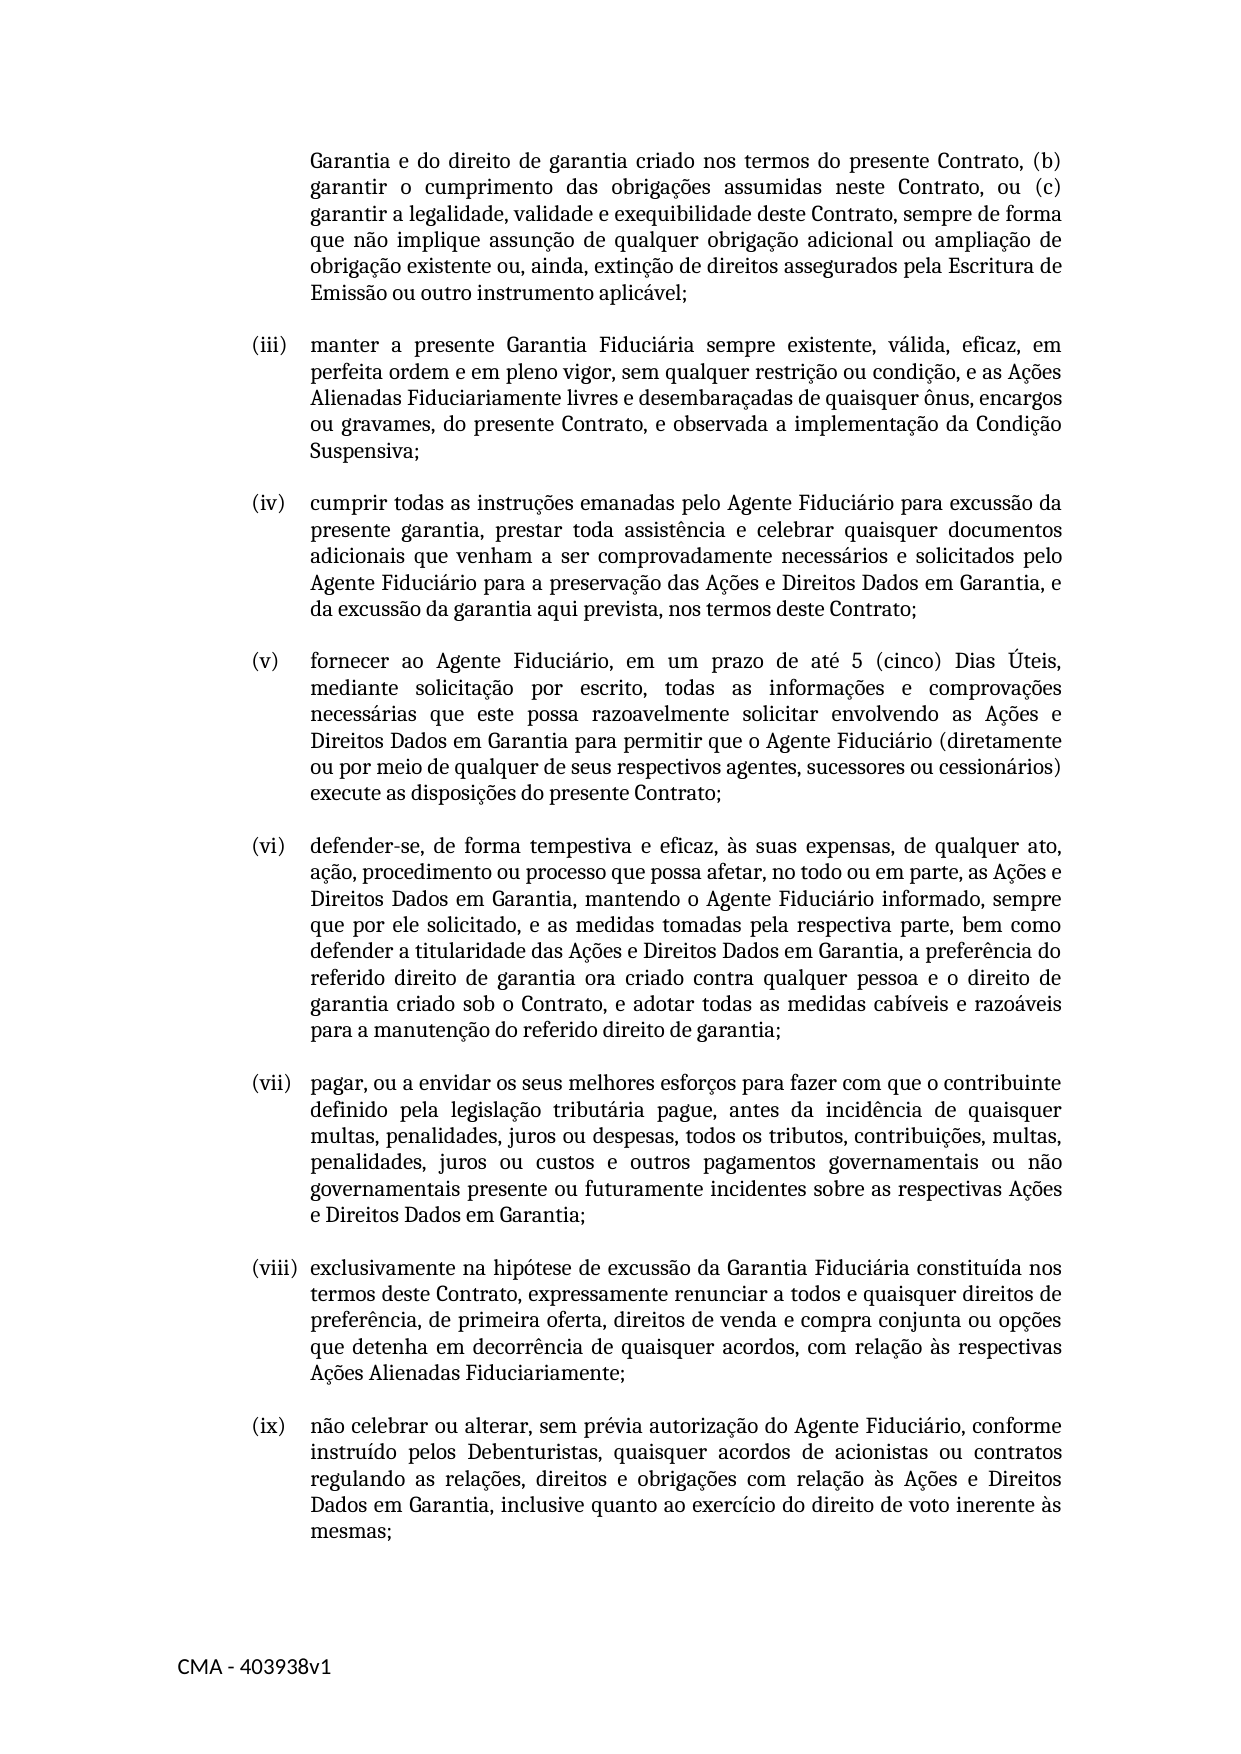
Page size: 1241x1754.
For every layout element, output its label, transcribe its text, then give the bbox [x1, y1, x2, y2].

list exclusivamente na hipótese de excussão da Garantia Fiduciária constituída nos termos deste Contrato, expressamente renunciar a todos e quaisquer direitos de preferência, de primeira oferta, direitos de venda e compra conjunta ou opções que detenha em decorrência de quaisquer acordos, com relação às respectivas Ações Alienadas Fiduciariamente; [251, 1254, 1063, 1386]
list fornecer ao Agente Fiduciário, em um prazo de até 5 (cinco) Dias Úteis, mediante solicitação por escrito, todas as informações e comprovações necessárias que este possa razoavelmente solicitar envolvendo as Ações e Direitos Dados em Garantia para permitir que o Agente Fiduciário (diretamente ou por meio de qualquer de seus respectivos agentes, sucessores ou cessionários) execute as disposições do presente Contrato; [251, 648, 1063, 806]
list cumprir todas as instruções emanadas pelo Agente Fiduciário para excussão da presente garantia, prestar toda assistência e celebrar quaisquer documentos adicionais que venham a ser comprovadamente necessários e solicitados pelo Agente Fiduciário para a preservação das Ações e Direitos Dados em Garantia, e da excussão da garantia aqui prevista, nos termos deste Contrato; [251, 490, 1063, 622]
list não celebrar ou alterar, sem prévia autorização do Agente Fiduciário, conforme instruído pelos Debenturistas, quaisquer acordos de acionistas ou contratos regulando as relações, direitos e obrigações com relação às Ações e Direitos Dados em Garantia, inclusive quanto ao exercício do direito de voto inerente às mesmas; [251, 1413, 1063, 1544]
list defender-se, de forma tempestiva e eficaz, às suas expensas, de qualquer ato, ação, procedimento ou processo que possa afetar, no todo ou em parte, as Ações e Direitos Dados em Garantia, mantendo o Agente Fiduciário informado, sempre que por ele solicitado, e as medidas tomadas pela respectiva parte, bem como defender a titularidade das Ações e Direitos Dados em Garantia, a preferência do referido direito de garantia ora criado contra qualquer pessoa e o direito de garantia criado sob o Contrato, e adotar todas as medidas cabíveis e razoáveis para a manutenção do referido direito de garantia; [251, 833, 1063, 1044]
list manter a presente Garantia Fiduciária sempre existente, válida, eficaz, em perfeita ordem e em pleno vigor, sem qualquer restrição ou condição, e as Ações Alienadas Fiduciariamente livres e desembaraçadas de quaisquer ônus, encargos ou gravames, do presente Contrato, e observada a implementação da Condição Suspensiva; [251, 332, 1063, 464]
list pagar, ou a envidar os seus melhores esforços para fazer com que o contribuinte definido pela legislação tributária pague, antes da incidência de quaisquer multas, penalidades, juros ou despesas, todos os tributos, contribuições, multas, penalidades, juros ou custos e outros pagamentos governamentais ou não governamentais presente ou futuramente incidentes sobre as respectivas Ações e Direitos Dados em Garantia; [251, 1070, 1063, 1228]
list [251, 148, 1063, 306]
